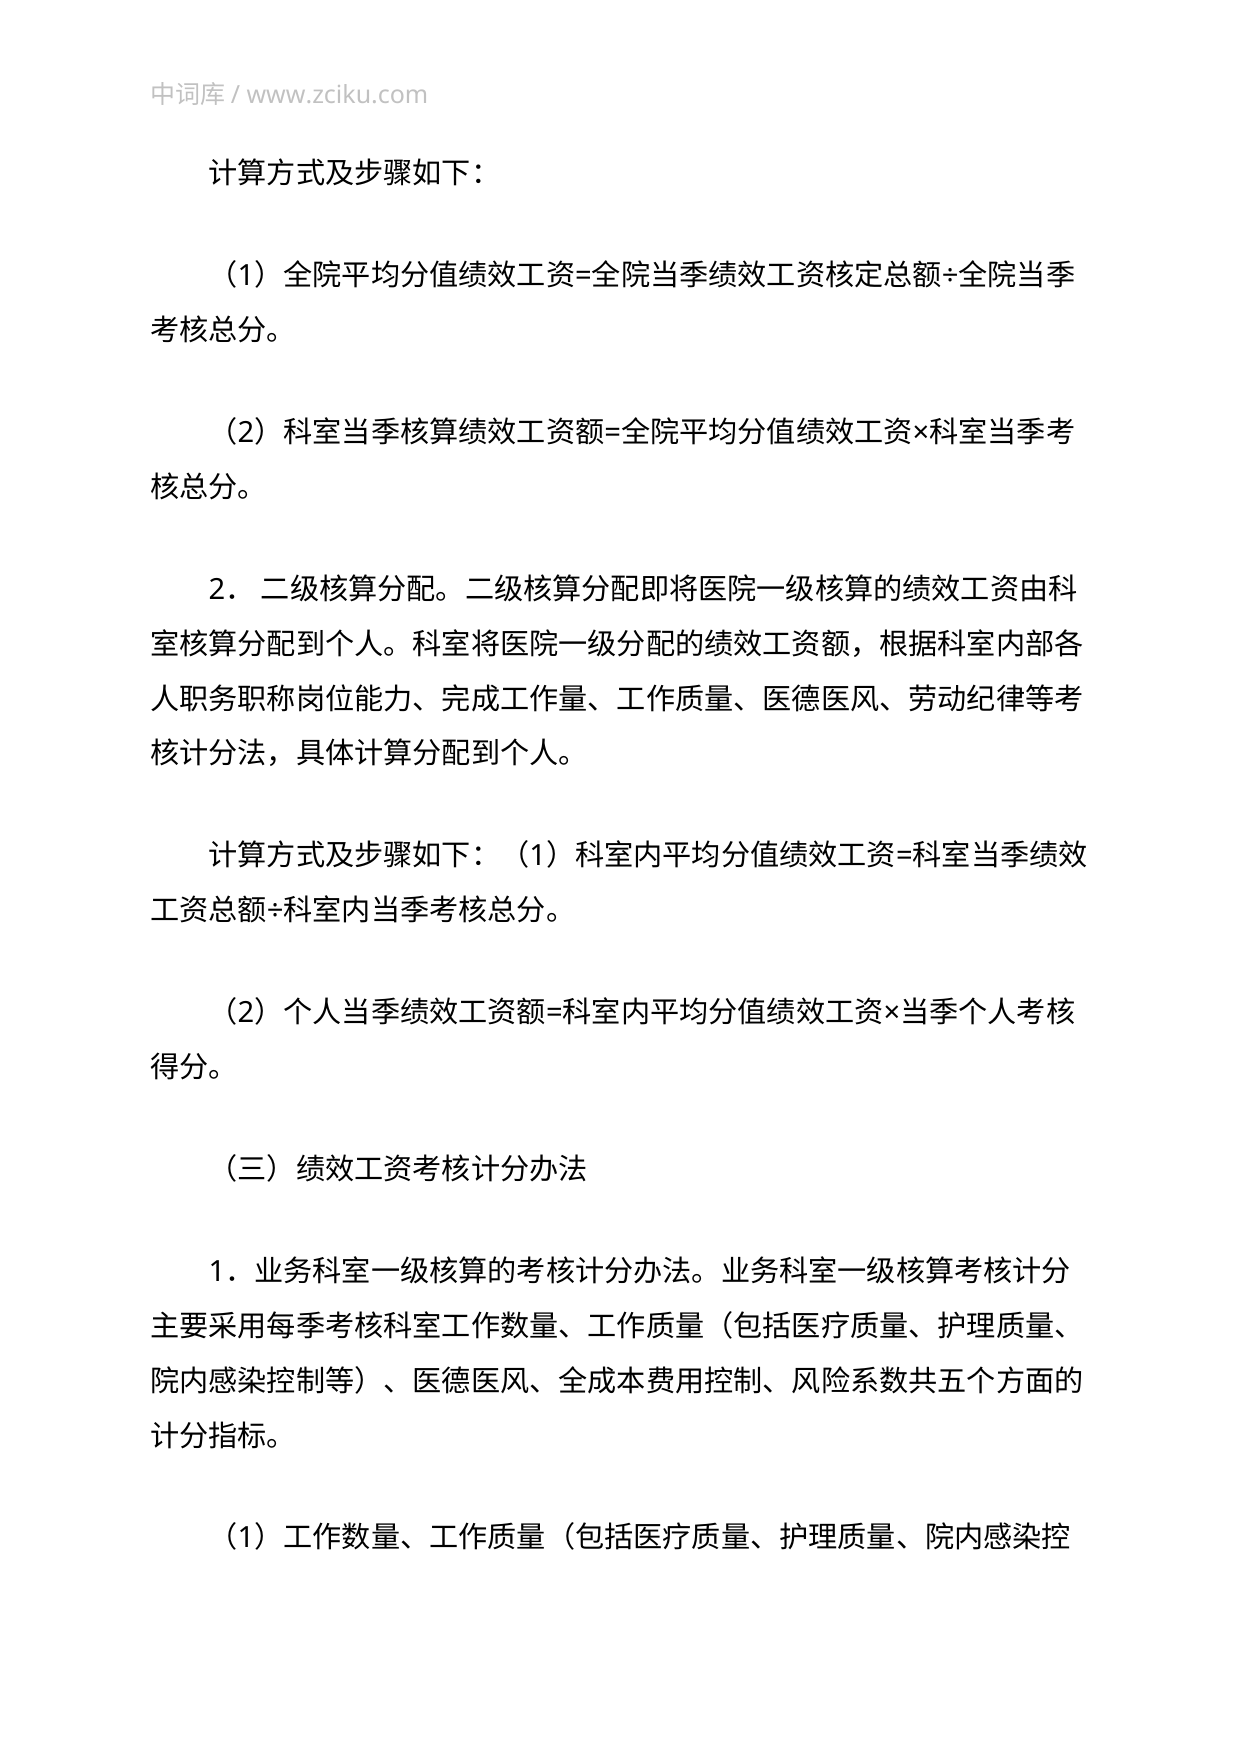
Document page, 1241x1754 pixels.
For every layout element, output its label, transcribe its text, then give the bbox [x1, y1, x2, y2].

text 计算方式及步骤如下： [150, 150, 1090, 192]
text 计算方式及步骤如下：（1）科室内平均分值绩效工资=科室当季绩效工资总额÷科室内当季考核总分。 [150, 832, 1090, 929]
text （2）科室当季核算绩效工资额=全院平均分值绩效工资×科室当季考核总分。 [150, 408, 1090, 506]
text （三）绩效工资考核计分办法 [150, 1146, 1090, 1188]
text 2． 二级核算分配。二级核算分配即将医院一级核算的绩效工资由科室核算分配到个人。科室将医院一级分配的绩效工资额，根据科室内部各人职务职称岗位能力、完成工作量、工作质量、医德医风、劳动纪律等考核计分法，具体计算分配到个人。 [150, 565, 1090, 772]
text （1）全院平均分值绩效工资=全院当季绩效工资核定总额÷全院当季考核总分。 [150, 252, 1090, 349]
text （2）个人当季绩效工资额=科室内平均分值绩效工资×当季个人考核得分。 [150, 989, 1090, 1086]
text 1．业务科室一级核算的考核计分办法。业务科室一级核算考核计分主要采用每季考核科室工作数量、工作质量（包括医疗质量、护理质量、院内感染控制等）、医德医风、全成本费用控制、风险系数共五个方面的计分指标。 [150, 1247, 1090, 1454]
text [150, 1514, 1090, 1556]
